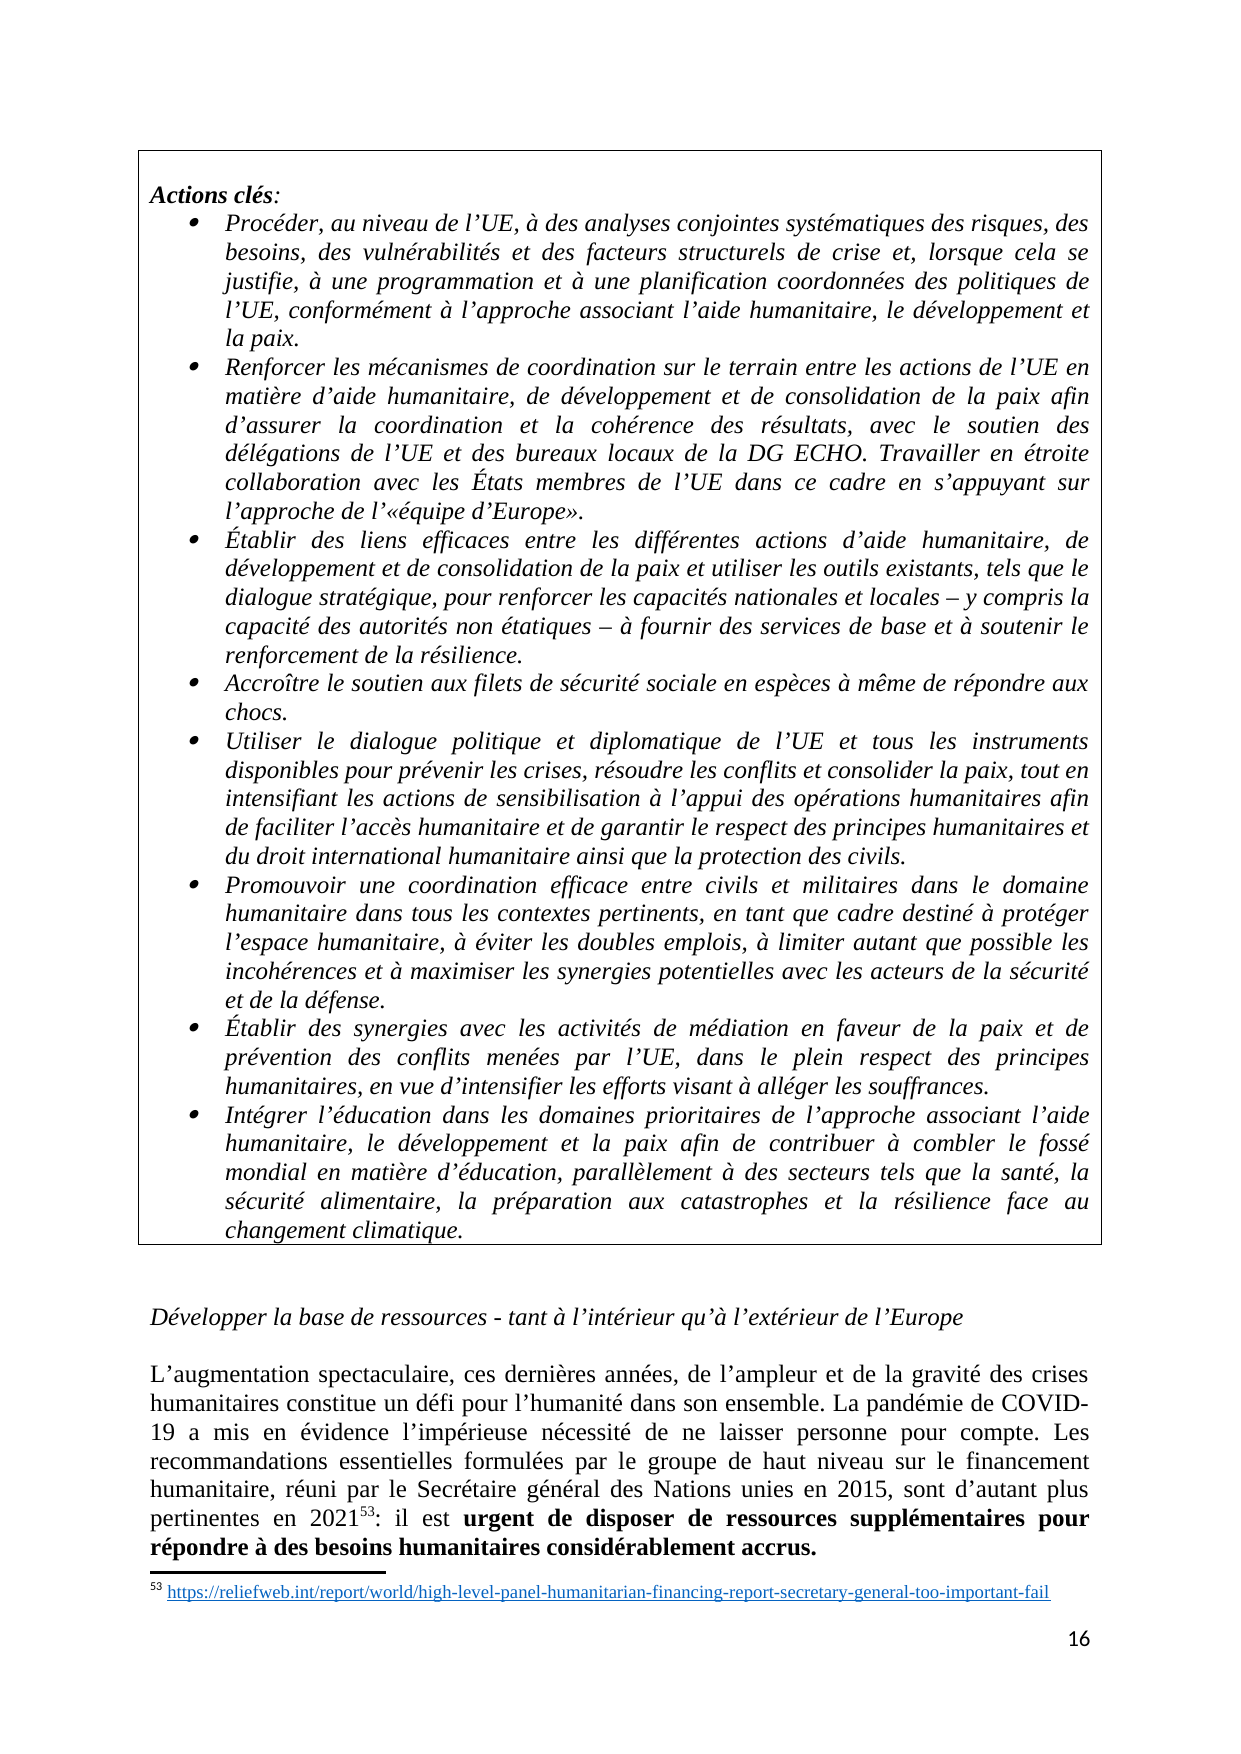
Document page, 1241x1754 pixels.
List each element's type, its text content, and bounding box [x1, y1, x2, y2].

text L’augmentation spectaculaire, ces dernières années, de l’ampleur et de la gravité des crises humanitaires constitue un défi pour l’humanité dans son ensemble. La pandémie de COVID-19 a mis en évidence l’impérieuse nécessité de ne laisser personne pour compte. Les recommandations essentielles formulées par le groupe de haut niveau sur le financement humanitaire, réuni par le Secrétaire général des Nations unies en 2015, sont d’autant plus pertinentes en 2021: il est urgent de disposer de ressources supplémentaires pour répondre à des besoins humanitaires considérablement accrus. [150, 1359, 1090, 1561]
text Développer la base de ressources - tant à l’intérieur qu’à l’extérieur de l’Europe [150, 1302, 1090, 1331]
